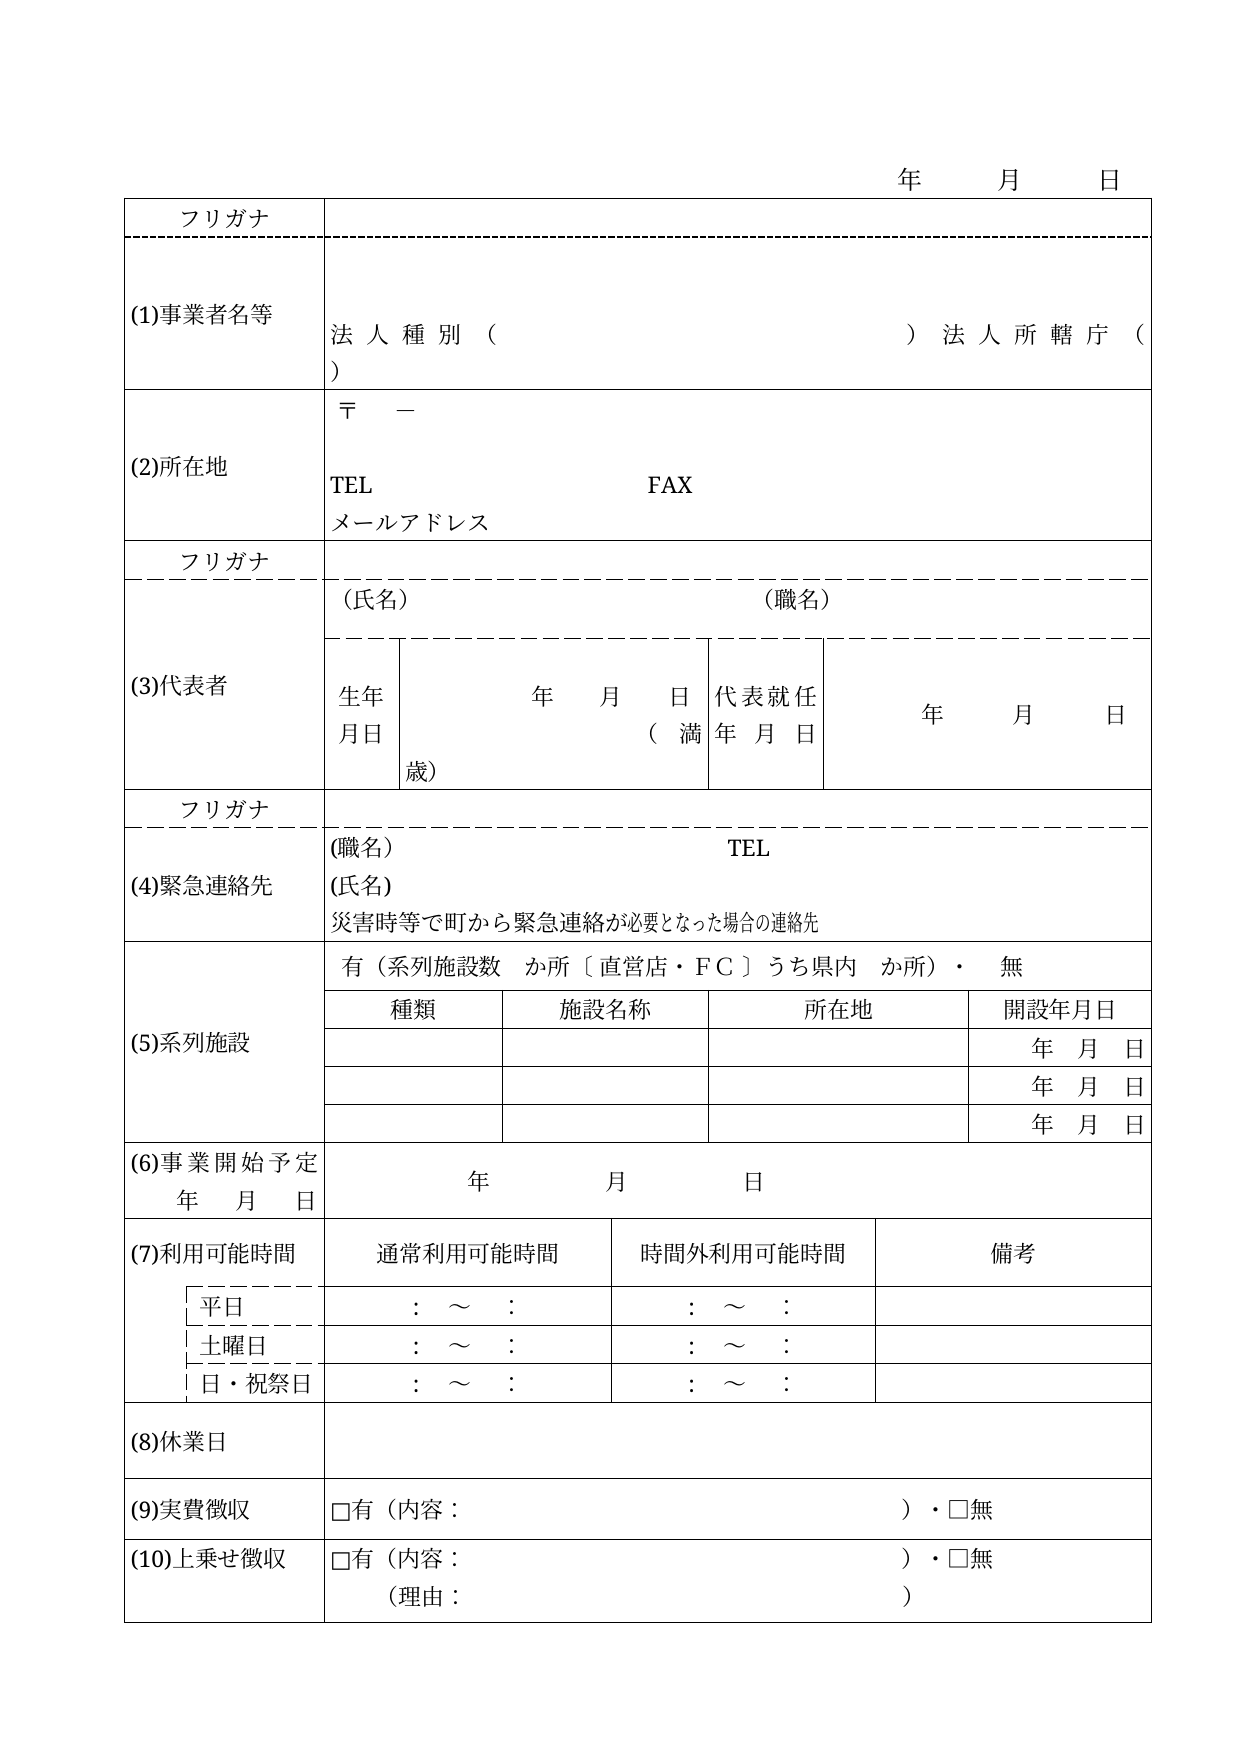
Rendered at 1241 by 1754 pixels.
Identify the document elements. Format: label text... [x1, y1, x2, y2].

table_cell 法人種別（ ）法人所轄庁（ ） [325, 313, 1151, 389]
table_cell 開設年月日 [969, 991, 1151, 1028]
table_cell （職名） [746, 579, 1151, 638]
table_cell 〒 － TEL FAX メールアドレス [325, 390, 1151, 540]
table_cell (9)実費徴収 [125, 1479, 324, 1538]
table_cell (3)代表者 [125, 579, 324, 789]
table_cell : ～ ： [612, 1287, 875, 1325]
table_cell 時間外利用可能時間 [612, 1219, 875, 1286]
table_cell 日・祝祭日 [187, 1363, 324, 1402]
table_cell [325, 236, 1151, 313]
table_cell 年 月 日 [969, 1067, 1151, 1104]
table_cell (5)系列施設 [125, 942, 324, 1142]
table_cell [709, 1067, 968, 1104]
table_cell 生年月日 [325, 638, 399, 789]
table_cell (1)事業者名等 [125, 236, 324, 389]
table_cell 施設名称 [503, 991, 708, 1028]
table_cell 代表就任年月日 [709, 638, 823, 789]
table_cell （氏名） [325, 579, 746, 638]
table_cell [709, 1105, 968, 1142]
table_cell [325, 541, 1151, 579]
table_cell 有（系列施設数 か所〔 直営店・ＦＣ 〕うち県内 か所）・ 無 [325, 942, 1151, 990]
table_cell (6)事業開始予定年月日 [125, 1143, 324, 1218]
table_cell 平日 [187, 1286, 324, 1325]
table_cell 年 月 日 [969, 1029, 1151, 1066]
table_cell [325, 1105, 502, 1142]
table_cell (10)上乗せ徴収 [125, 1540, 324, 1622]
text 年 月 日 [118, 160, 1122, 198]
table_cell 所在地 [709, 991, 968, 1028]
table_cell [709, 1029, 968, 1066]
table_cell 年 月 日 （満 歳） [400, 638, 708, 789]
table_cell (2)所在地 [125, 390, 324, 540]
table_cell [876, 1364, 1151, 1402]
table_cell : ～ ： [612, 1326, 875, 1363]
table_cell [876, 1326, 1151, 1363]
table_cell (8)休業日 [125, 1403, 324, 1478]
table_cell フリガナ [125, 790, 324, 827]
table_cell [325, 790, 1151, 827]
table_cell [503, 1105, 708, 1142]
table_cell (7)利用可能時間 [125, 1219, 324, 1286]
table_cell (4)緊急連絡先 [125, 827, 324, 941]
table_cell [125, 1286, 187, 1402]
table_cell : ～ ： [325, 1364, 611, 1402]
table_cell [325, 1403, 1151, 1478]
table_cell 年 月 日 [325, 1143, 1151, 1218]
table_cell (職名） TEL (氏名) 災害時等で町から緊急連絡が必要となった場合の連絡先 [325, 827, 1151, 941]
table_cell 年 月 日 [969, 1105, 1151, 1142]
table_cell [325, 1540, 1151, 1622]
table_cell 通常利用可能時間 [325, 1219, 611, 1286]
table_cell □有（内容： ）・□無 [325, 1479, 1151, 1538]
table_cell 備考 [876, 1219, 1151, 1286]
table_cell 年 月 日 [824, 638, 1151, 789]
table_cell [876, 1287, 1151, 1325]
table_cell : ～ ： [325, 1326, 611, 1363]
table_cell 種類 [325, 991, 502, 1028]
table_cell [503, 1029, 708, 1066]
table_cell [325, 1029, 502, 1066]
table_header [325, 199, 1151, 236]
table_cell フリガナ [125, 541, 324, 579]
table_header フリガナ [125, 199, 324, 236]
table_cell [325, 1067, 502, 1104]
table_cell [503, 1067, 708, 1104]
table_cell : ～ ： [325, 1287, 611, 1325]
table_cell : ～ ： [612, 1364, 875, 1402]
table_cell 土曜日 [187, 1325, 324, 1363]
